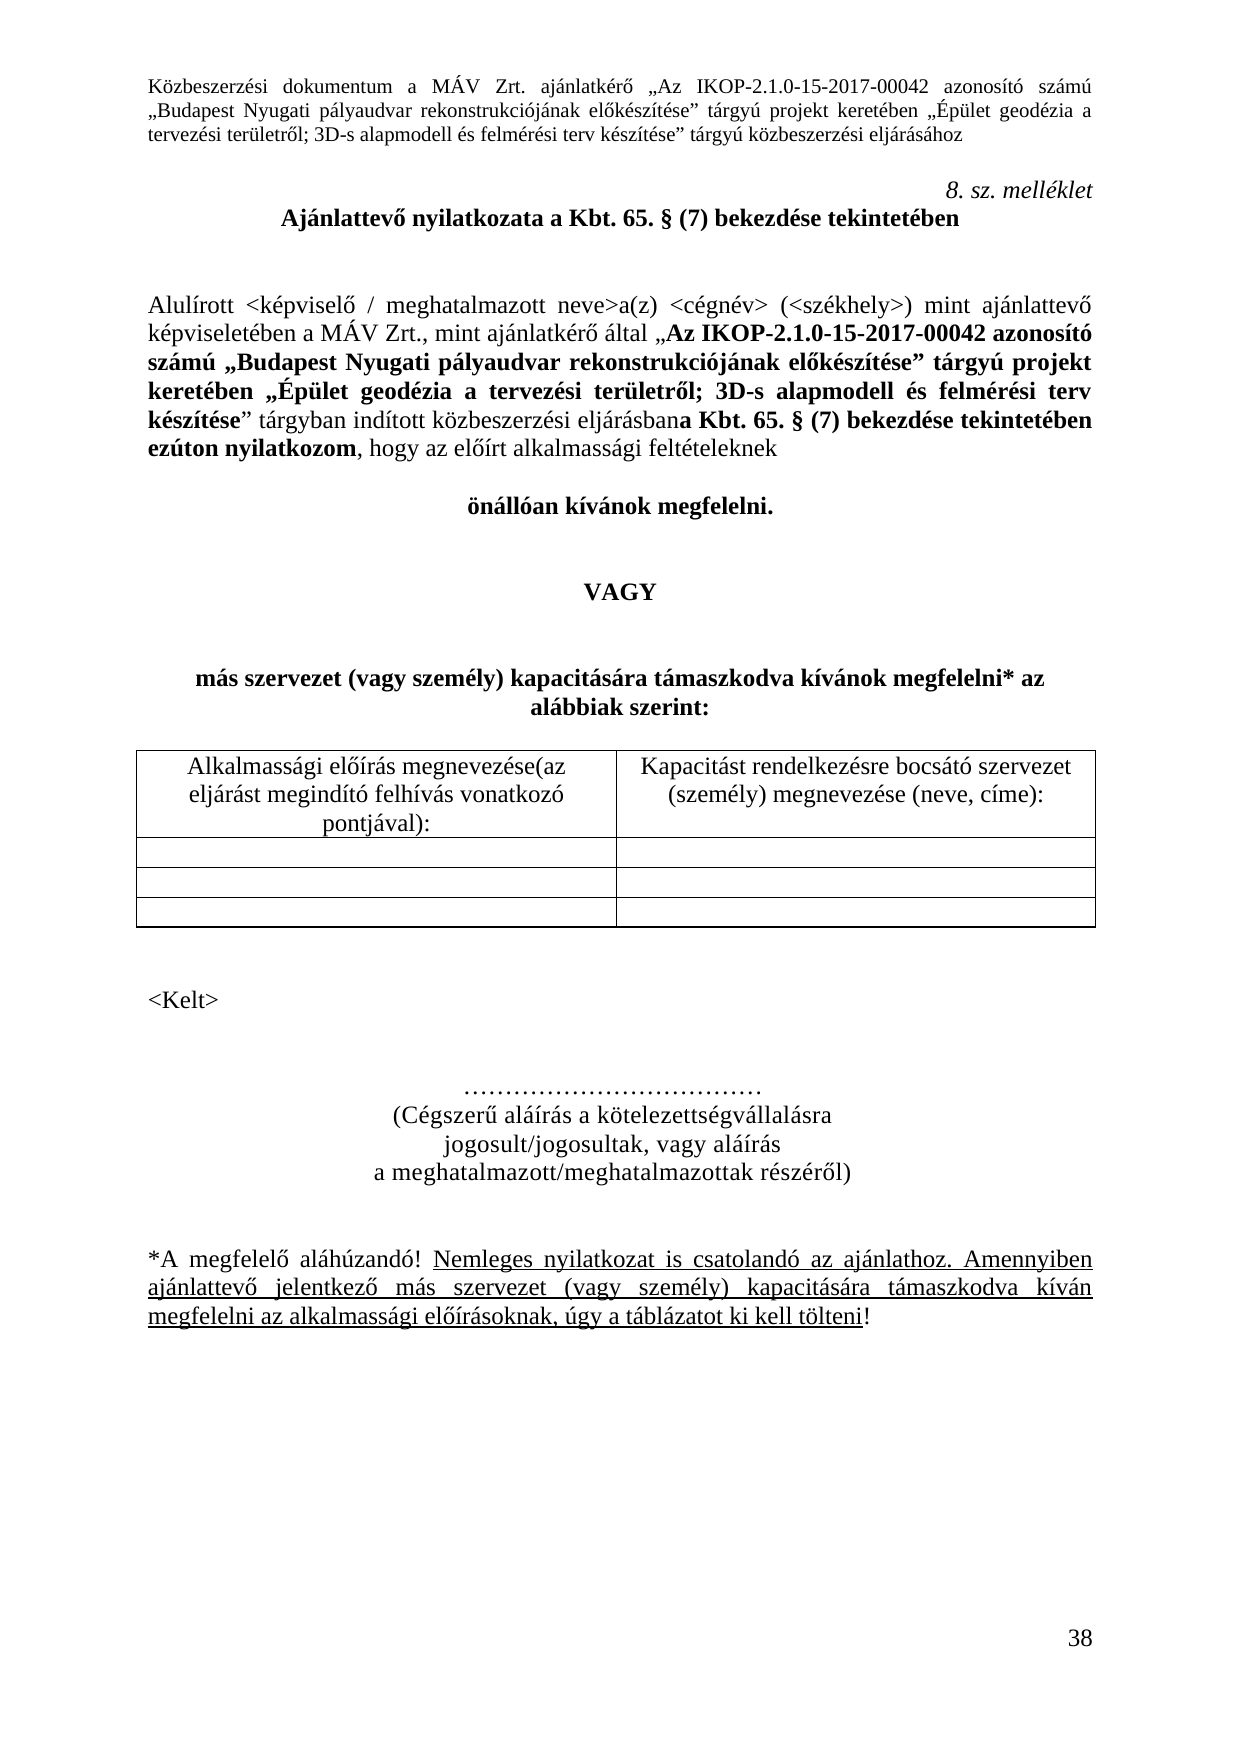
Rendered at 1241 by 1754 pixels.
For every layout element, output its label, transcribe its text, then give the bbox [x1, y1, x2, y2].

table_cell [617, 838, 1095, 867]
table_cell [137, 868, 616, 897]
text Alulírott <képviselő / meghatalmazott neve>a(z) <cégnév> (<székhely>) mint ajánlattevő képviseletében a MÁV Zrt., mint ajánlatkérő által „Az IKOP-2.1.0-15-2017-00042 azonosító számú „Budapest Nyugati pályaudvar rekonstrukciójának előkészítése” tárgyú projekt keretében „Épület geodézia a tervezési területről; 3D-s alapmodell és felmérési terv készítése” tárgyban indított közbeszerzési eljárásbana Kbt. 65. § (7) bekezdése tekintetében ezúton nyilatkozom, hogy az előírt alkalmassági feltételeknek [148, 290, 1093, 462]
table_header Alkalmassági előírás megnevezése(az eljárást megindító felhívás vonatkozó pontjával): [137, 751, 616, 837]
text ……………………………… [148, 1071, 1078, 1100]
text VAGY [148, 577, 1093, 606]
table_cell [617, 868, 1095, 897]
table_cell [617, 898, 1095, 926]
table_cell [137, 898, 616, 926]
text jogosult/jogosultak, vagy aláírás [148, 1129, 1078, 1157]
text más szervezet (vagy személy) kapacitására támaszkodva kívánok megfelelni* az alábbiak szerint: [148, 663, 1093, 721]
text <Kelt> [148, 985, 1093, 1014]
text önállóan kívánok megfelelni. [148, 491, 1093, 520]
text Ajánlattevő nyilatkozata a Kbt. 65. § (7) bekezdése tekintetében [148, 203, 1093, 232]
text (Cégszerű aláírás a kötelezettségvállalásra [148, 1100, 1078, 1129]
text 8. sz. melléklet [148, 175, 1093, 203]
table_header Kapacitást rendelkezésre bocsátó szervezet (személy) megnevezése (neve, címe): [617, 751, 1095, 837]
text *A megfelelő aláhúzandó! Nemleges nyilatkozat is csatolandó az ajánlathoz. Amennyiben ajánlattevő jelentkező más szervezet (vagy személy) kapacitására támaszkodva kíván megfelelni az alkalmassági előírásoknak, úgy a táblázatot ki kell tölteni! [148, 1244, 1093, 1297]
text a meghatalmazott/meghatalmazottak részéről) [148, 1157, 1078, 1186]
text *A megfelelő aláhúzandó! Nemleges nyilatkozat is csatolandó az ajánlathoz. Amennyiben ajánlattevő jelentkező más szervezet (vagy személy) kapacitására támaszkodva kíván megfelelni az alkalmassági előírásoknak, úgy a táblázatot ki kell tölteni! [148, 1299, 1093, 1330]
table_cell [137, 838, 616, 867]
